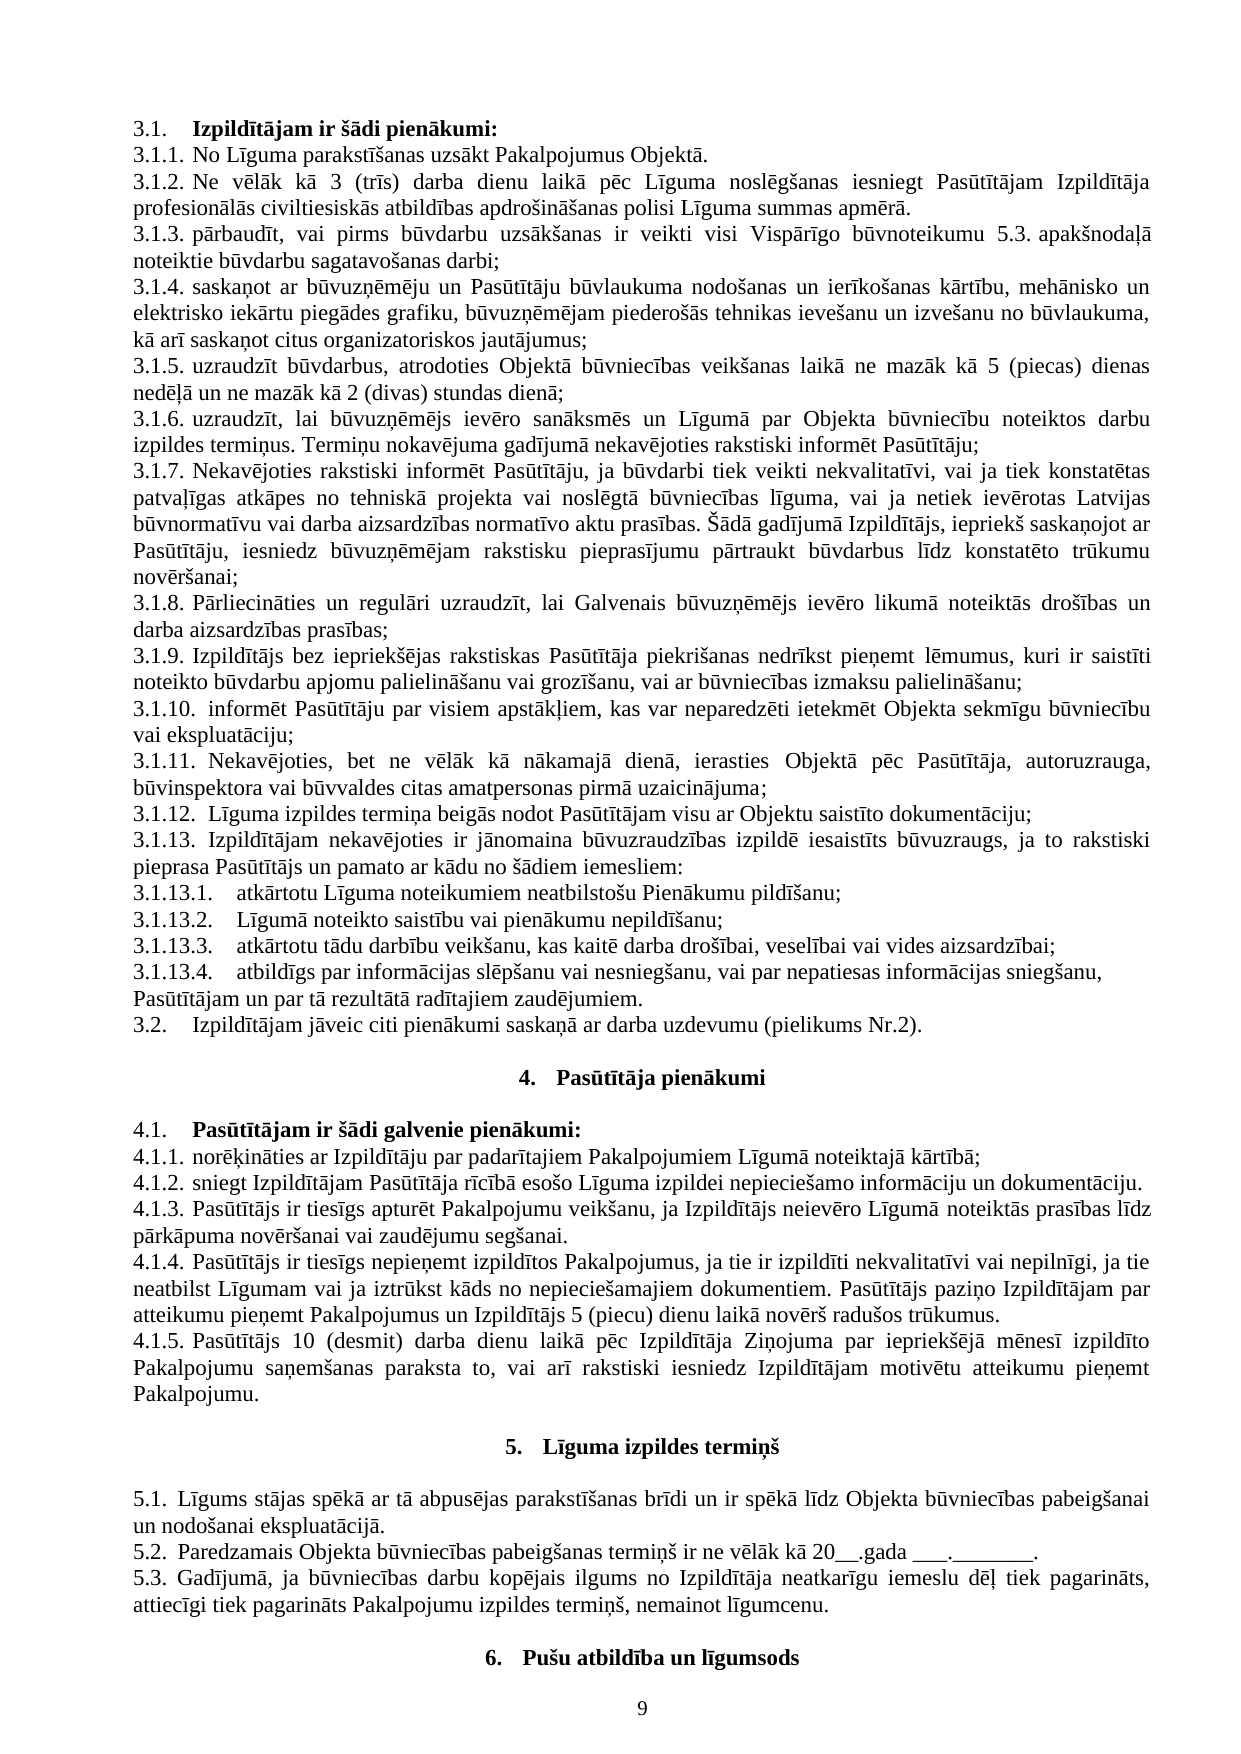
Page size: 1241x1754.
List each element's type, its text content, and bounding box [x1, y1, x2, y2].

list uzraudzīt, lai būvuzņēmējs ievēro sanāksmēs un Līgumā par Objekta būvniecību noteiktos darbu izpildes termiņus. Termiņu nokavējuma gadījumā nekavējoties rakstiski informēt Pasūtītāju; [133, 405, 1152, 458]
list Līguma izpildes termiņš [133, 1433, 1152, 1459]
list Ne vēlāk kā 3 (trīs) darba dienu laikā pēc Līguma noslēgšanas iesniegt Pasūtītājam Izpildītāja profesionālās civiltiesiskās atbildības apdrošināšanas polisi Līguma summas apmērā. [133, 168, 1152, 220]
list informēt Pasūtītāju par visiem apstākļiem, kas var neparedzēti ietekmēt Objekta sekmīgu būvniecību vai ekspluatāciju; [133, 695, 1152, 747]
list atbildīgs par informācijas slēpšanu vai nesniegšanu, vai par nepatiesas informācijas sniegšanu, Pasūtītājam un par tā rezultātā radītajiem zaudējumiem. [133, 958, 1152, 1011]
list Līgumā noteikto saistību vai pienākumu nepildīšanu; [133, 906, 1152, 932]
list saskaņot ar būvuzņēmēju un Pasūtītāju būvlaukuma nodošanas un ierīkošanas kārtību, mehānisko un elektrisko iekārtu piegādes grafiku, būvuzņēmējam piederošās tehnikas ievešanu un izvešanu no būvlaukuma, kā arī saskaņot citus organizatoriskos jautājumus; [133, 273, 1152, 352]
list Pasūtītājs ir tiesīgs nepieņemt izpildītos Pakalpojumus, ja tie ir izpildīti nekvalitatīvi vai nepilnīgi, ja tie neatbilst Līgumam vai ja iztrūkst kāds no nepieciešamajiem dokumentiem. Pasūtītājs paziņo Izpildītājam par atteikumu pieņemt Pakalpojumus un Izpildītājs 5 (piecu) dienu laikā novērš radušos trūkumus. [133, 1248, 1152, 1327]
list Pušu atbildība un līgumsods [133, 1643, 1152, 1670]
list pārbaudīt, vai pirms būvdarbu uzsākšanas ir veikti visi Vispārīgo būvnoteikumu 5.3. apakšnodaļā noteiktie būvdarbu sagatavošanas darbi; [133, 220, 1152, 273]
list 5.3. Gadījumā, ja būvniecības darbu kopējais ilgums no Izpildītāja neatkarīgu iemeslu dēļ tiek pagarināts, attiecīgi tiek pagarināts Pakalpojumu izpildes termiņš, nemainot līgumcenu. [133, 1564, 1152, 1617]
list Pasūtītājam ir šādi galvenie pienākumi: [133, 1116, 1152, 1143]
list Izpildītājam jāveic citi pienākumi saskaņā ar darba uzdevumu (pielikums Nr.2). [133, 1011, 1152, 1037]
list sniegt Izpildītājam Pasūtītāja rīcībā esošo Līguma izpildei nepieciešamo informāciju un dokumentāciju. [133, 1169, 1152, 1196]
list stājas spēkā ar tā abpusējas parakstīšanas brīdi un ir spēkā līdz Objekta būvniecības pabeigšanai un nodošanai ekspluatācijā. [133, 1485, 1152, 1538]
list atkārtotu Līguma noteikumiem neatbilstošu Pienākumu pildīšanu; [133, 879, 1152, 906]
list uzraudzīt būvdarbus, atrodoties Objektā būvniecības veikšanas laikā ne mazāk kā 5 (piecas) dienas nedēļā un ne mazāk kā 2 (divas) stundas dienā; [133, 352, 1152, 405]
list No Līguma parakstīšanas uzsākt Pakalpojumus Objektā. [133, 141, 1152, 168]
list Līguma izpildes termiņa beigās nodot Pasūtītājam visu ar Objektu saistīto dokumentāciju; [133, 800, 1152, 827]
list Pārliecināties un regulāri uzraudzīt, lai Galvenais būvuzņēmējs ievēro likumā noteiktās drošības un darba aizsardzības prasības; [133, 589, 1152, 642]
list Izpildītājs bez iepriekšējas rakstiskas Pasūtītāja piekrišanas nedrīkst pieņemt lēmumus, kuri ir saistīti noteikto būvdarbu apjomu palielināšanu vai grozīšanu, vai ar būvniecības izmaksu palielināšanu; [133, 642, 1152, 695]
list Izpildītājam ir šādi pienākumi: [133, 115, 1152, 141]
list Pasūtītājs 10 (desmit) darba dienu laikā pēc Izpildītāja Ziņojuma par iepriekšējā mēnesī izpildīto Pakalpojumu saņemšanas paraksta to, vai arī rakstiski iesniedz Izpildītājam motivētu atteikumu pieņemt Pakalpojumu. [133, 1327, 1152, 1406]
list norēķināties ar Izpildītāju par padarītajiem Pakalpojumiem Līgumā noteiktajā kārtībā; [133, 1143, 1152, 1169]
list Pasūtītājs ir tiesīgs apturēt Pakalpojumu veikšanu, ja Izpildītājs neievēro Līgumā noteiktās prasības līdz pārkāpuma novēršanai vai zaudējumu segšanai. [133, 1196, 1152, 1248]
list Pasūtītāja pienākumi [133, 1064, 1152, 1090]
list Paredzamais Objekta būvniecības pabeigšanas termiņš ir ne vēlāk kā 20__.gada ___._______. [133, 1538, 1152, 1564]
list atkārtotu tādu darbību veikšanu, kas kaitē darba drošībai, veselībai vai vides aizsardzībai; [133, 932, 1152, 958]
list Izpildītājam nekavējoties ir jānomaina būvuzraudzības izpildē iesaistīts būvuzraugs, ja to rakstiski pieprasa Pasūtītājs un pamato ar kādu no šādiem iemesliem: [133, 827, 1152, 879]
list Nekavējoties, bet ne vēlāk kā nākamajā dienā, ierasties Objektā pēc Pasūtītāja, autoruzrauga, būvinspektora vai būvvaldes citas amatpersonas pirmā uzaicinājuma; [133, 747, 1152, 800]
list Nekavējoties rakstiski informēt Pasūtītāju, ja būvdarbi tiek veikti nekvalitatīvi, vai ja tiek konstatētas patvaļīgas atkāpes no tehniskā projekta vai noslēgtā būvniecības līguma, vai ja netiek ievērotas Latvijas būvnormatīvu vai darba aizsardzības normatīvo aktu prasības. Šādā gadījumā Izpildītājs, iepriekš saskaņojot ar Pasūtītāju, iesniedz būvuzņēmējam rakstisku pieprasījumu pārtraukt būvdarbus līdz konstatēto trūkumu novēršanai; [133, 458, 1152, 589]
